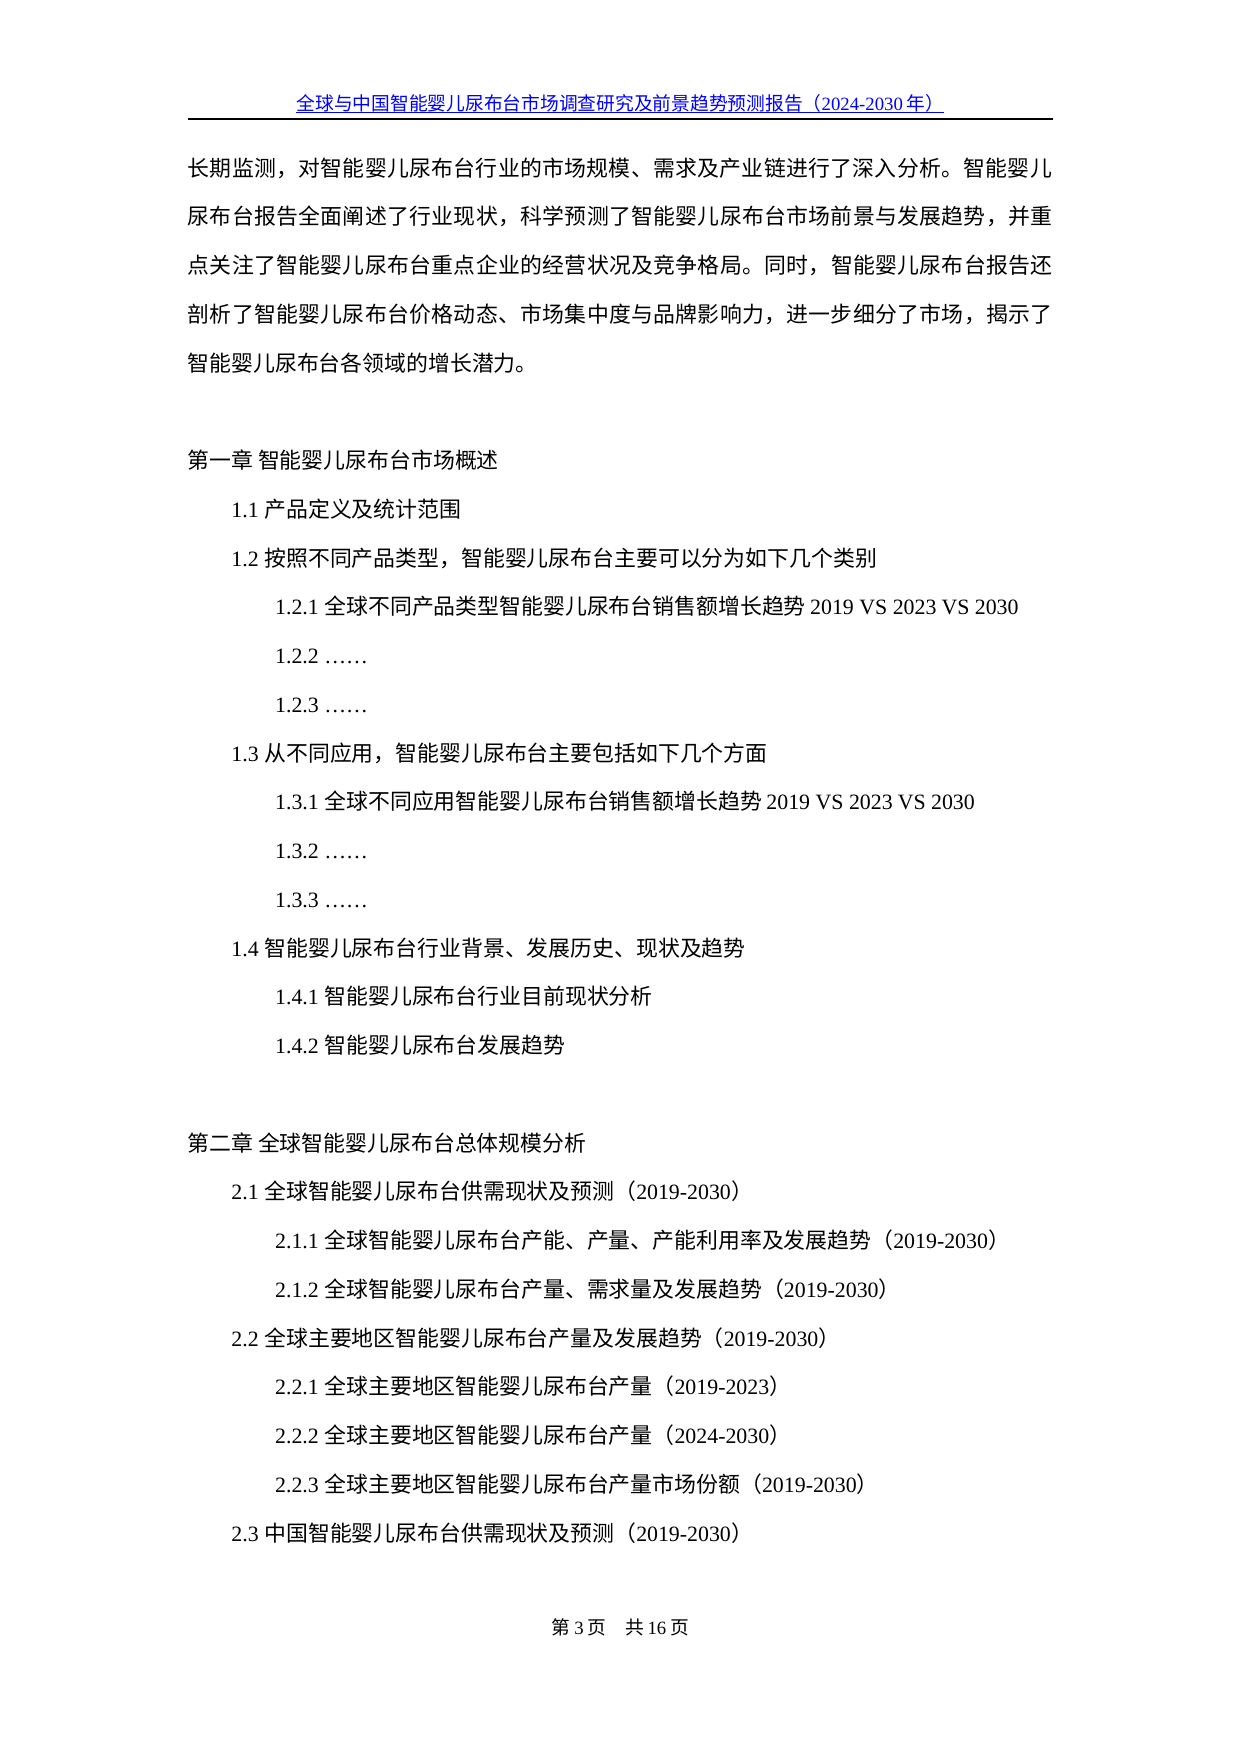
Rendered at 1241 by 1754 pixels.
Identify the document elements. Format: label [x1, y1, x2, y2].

text [187, 150, 1053, 1548]
